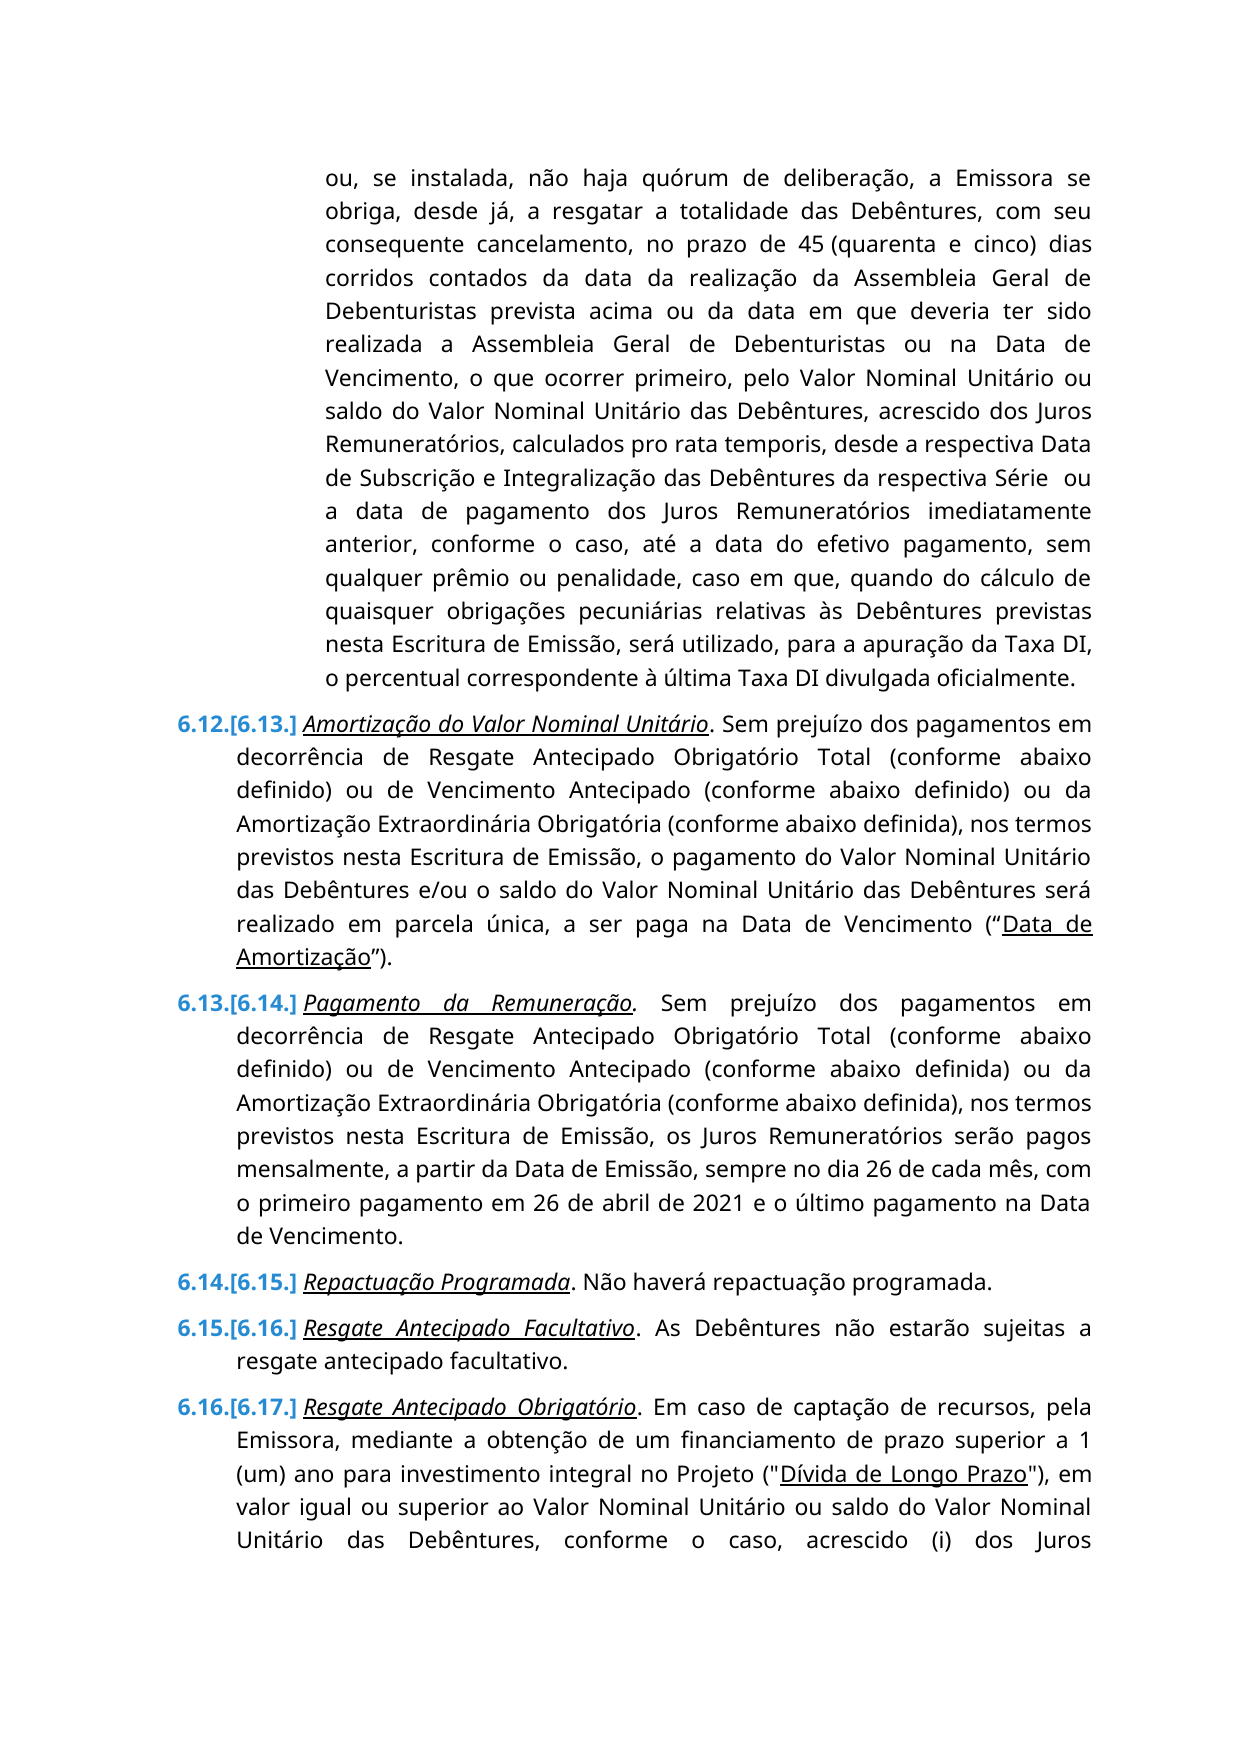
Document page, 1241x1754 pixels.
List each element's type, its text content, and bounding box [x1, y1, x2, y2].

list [236, 159, 1092, 693]
list Amortização do Valor Nominal Unitário. Sem prejuízo dos pagamentos em decorrência de Resgate Antecipado Obrigatório Total (conforme abaixo definido) ou de Vencimento Antecipado (conforme abaixo definido) ou da Amortização Extraordinária Obrigatória (conforme abaixo definida), nos termos previstos nesta Escritura de Emissão, o pagamento do Valor Nominal Unitário das Debêntures e/ou o saldo do Valor Nominal Unitário das Debêntures será realizado em parcela única, a ser paga na Data de Vencimento (“Data de Amortização”). [177, 705, 1092, 972]
list Pagamento da Remuneração. Sem prejuízo dos pagamentos em decorrência de Resgate Antecipado Obrigatório Total (conforme abaixo definido) ou de Vencimento Antecipado (conforme abaixo definida) ou da Amortização Extraordinária Obrigatória (conforme abaixo definida), nos termos previstos nesta Escritura de Emissão, os Juros Remuneratórios serão pagos mensalmente, a partir da Data de Emissão, sempre no dia 26 de cada mês, com o primeiro pagamento em 26 de abril de 2021 e o último pagamento na Data de Vencimento. [177, 984, 1092, 1251]
list Resgate Antecipado Facultativo. As Debêntures não estarão sujeitas a resgate antecipado facultativo. [177, 1309, 1092, 1376]
list Repactuação Programada. Não haverá repactuação programada. [177, 1264, 1092, 1297]
